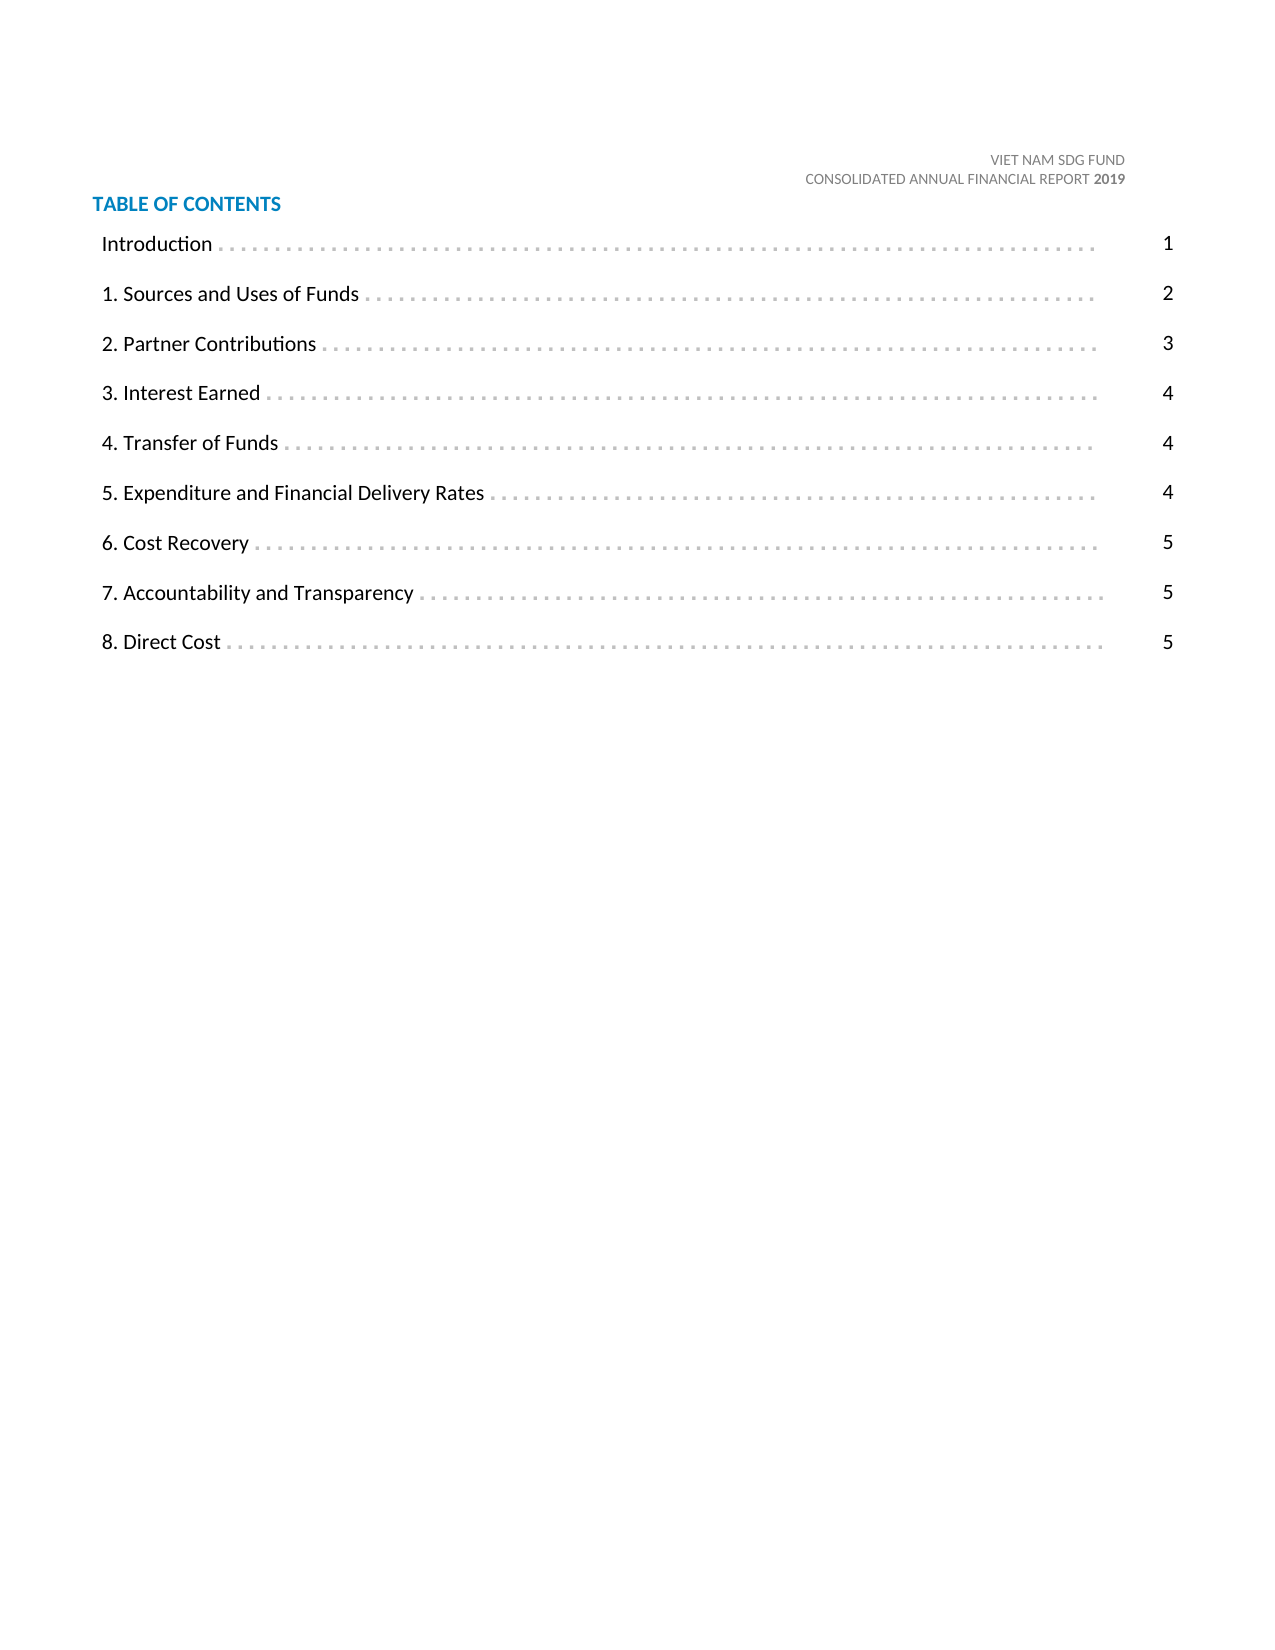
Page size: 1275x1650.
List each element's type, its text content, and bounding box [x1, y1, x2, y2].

table_cell 2. Partner Contributions ..................................................................... [91, 318, 1146, 367]
table_cell 2 [1146, 268, 1184, 317]
table_cell 8. Direct Cost .............................................................................. [91, 616, 1146, 666]
table_cell 4 [1146, 367, 1184, 417]
table_cell 3 [1146, 318, 1184, 367]
table_cell 5 [1146, 566, 1184, 616]
table_cell 1 [1146, 218, 1184, 268]
table_cell 4 [1146, 417, 1184, 467]
table_cell 3. Interest Earned .......................................................................... [91, 367, 1146, 417]
table_cell 6. Cost Recovery ........................................................................... [91, 517, 1146, 566]
table_header TABLE OF CONTENTS [91, 188, 1184, 218]
table_cell 7. Accountability and Transparency ............................................................. [91, 566, 1146, 616]
table_cell Introduction .............................................................................. [91, 218, 1146, 268]
table_cell 5 [1146, 517, 1184, 566]
table_cell 1. Sources and Uses of Funds ................................................................. [91, 268, 1146, 317]
table_cell 5 [1146, 616, 1184, 666]
text VIET NAM SDG FUND CONSOLIDATED ANNUAL FINANCIAL REPORT 2019 [150, 150, 1125, 188]
table_cell 5. Expenditure and Financial Delivery Rates ...................................................... [91, 467, 1146, 517]
table_cell 4. Transfer of Funds ........................................................................ [91, 417, 1146, 467]
table_cell 4 [1146, 467, 1184, 517]
